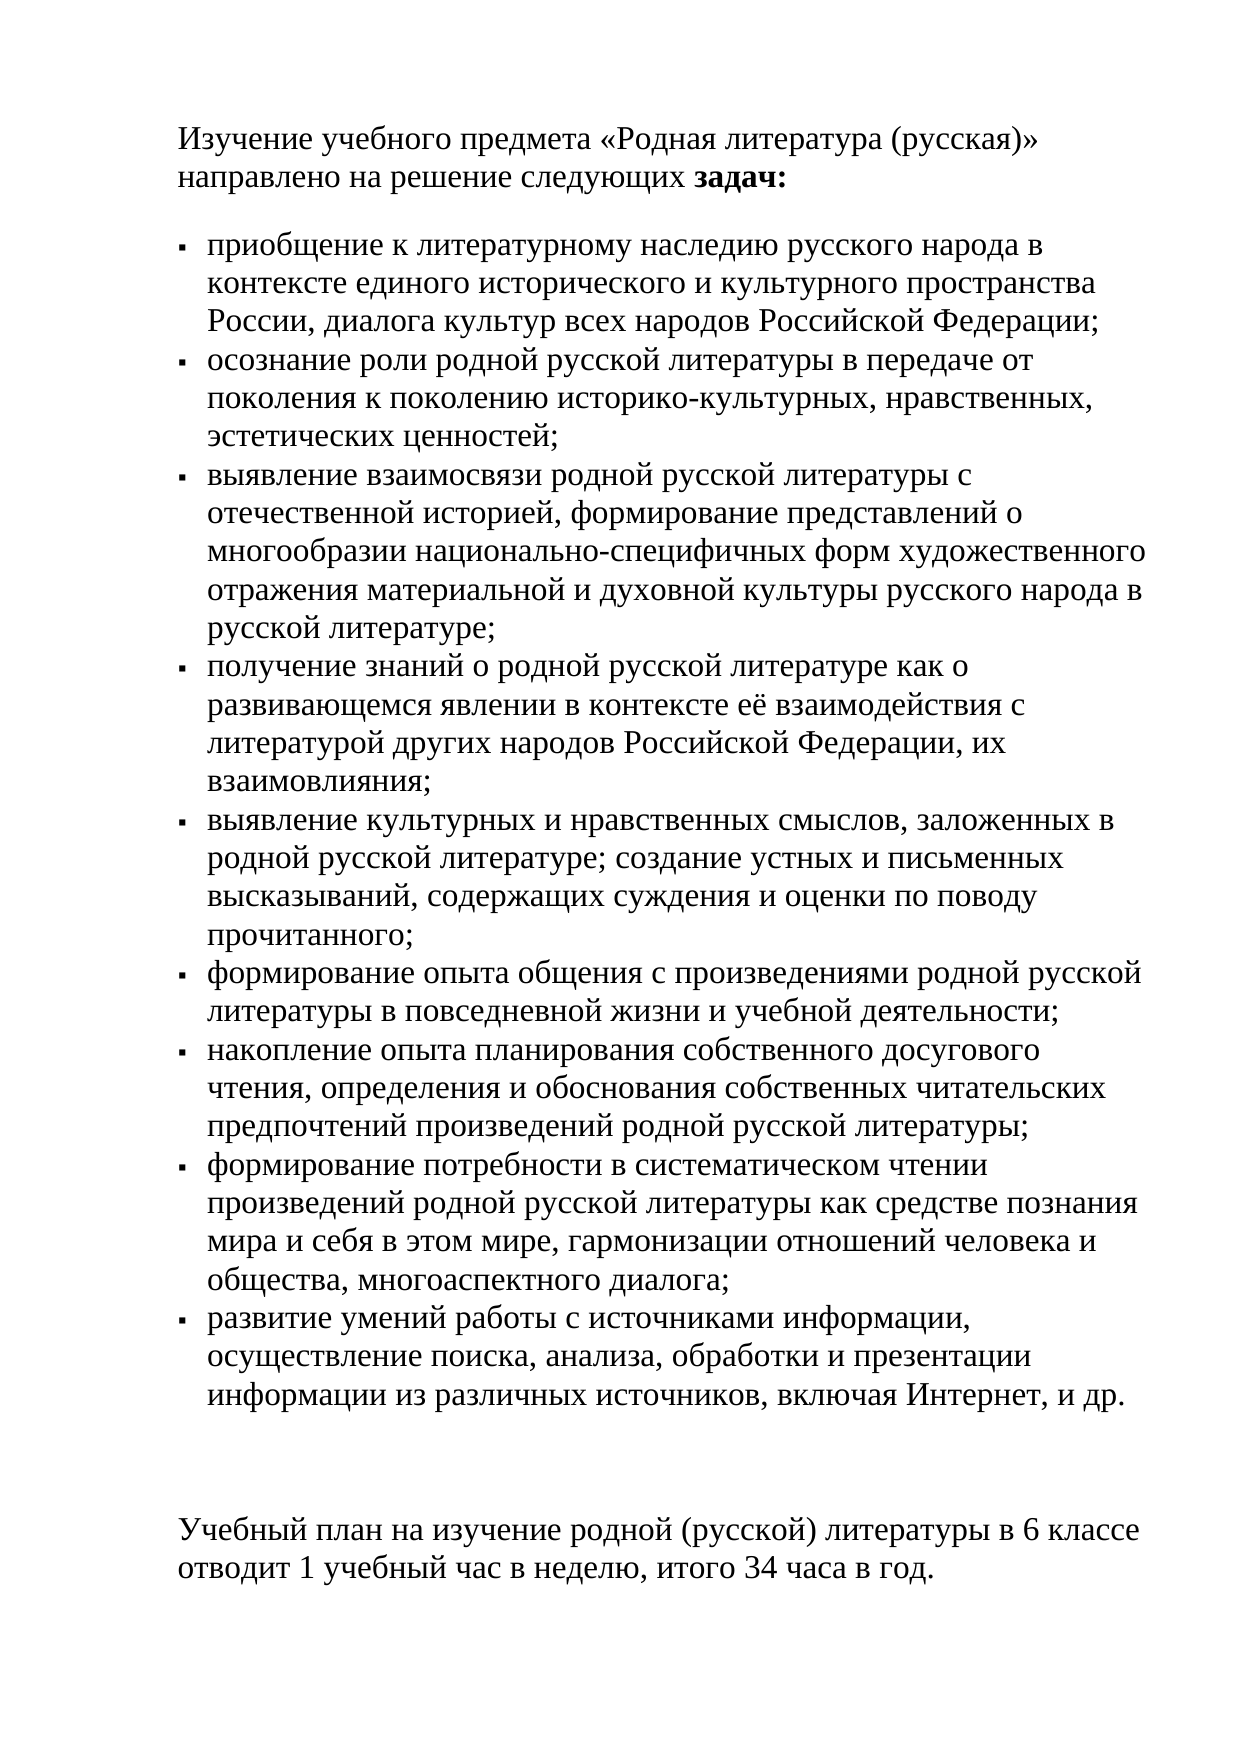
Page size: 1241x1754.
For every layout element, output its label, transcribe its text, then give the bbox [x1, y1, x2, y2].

list осознание роли родной русской литературы в передаче от поколения к поколению историко-культурных, нравственных, эстетических ценностей; [177, 339, 1152, 454]
text Учебный план на изучение родной (русской) литературы в 6 классе отводит 1 учебный час в неделю, итого 34 часа в год. [177, 1509, 1152, 1586]
list приобщение к литературному наследию русского народа в контексте единого исторического и культурного пространства России, диалога культур всех народов Российской Федерации; [177, 224, 1152, 339]
list выявление культурных и нравственных смыслов, заложенных в родной русской литературе; создание устных и письменных высказываний, содержащих суждения и оценки по поводу прочитанного; [177, 799, 1152, 952]
list накопление опыта планирования собственного досугового чтения, определения и обоснования собственных читательских предпочтений произведений родной русской литературы; [177, 1029, 1152, 1144]
text Изучение учебного предмета «Родная литература (русская)» направлено на решение следующих задач: [177, 118, 1152, 195]
list получение знаний о родной русской литературе как о развивающемся явлении в контексте её взаимодействия с литературой других народов Российской Федерации, их взаимовлияния; [177, 646, 1152, 799]
list формирование опыта общения с произведениями родной русской литературы в повседневной жизни и учебной деятельности; [177, 952, 1152, 1029]
list выявление взаимосвязи родной русской литературы с отечественной историей, формирование представлений о многообразии национально-специфичных форм художественного отражения материальной и духовной культуры русского народа в русской литературе; [177, 454, 1152, 646]
list формирование потребности в систематическом чтении произведений родной русской литературы как средстве познания мира и себя в этом мире, гармонизации отношений человека и общества, многоаспектного диалога; [177, 1144, 1152, 1297]
list развитие умений работы с источниками информации, осуществление поиска, анализа, обработки и презентации информации из различных источников, включая Интернет, и др. [177, 1297, 1152, 1412]
